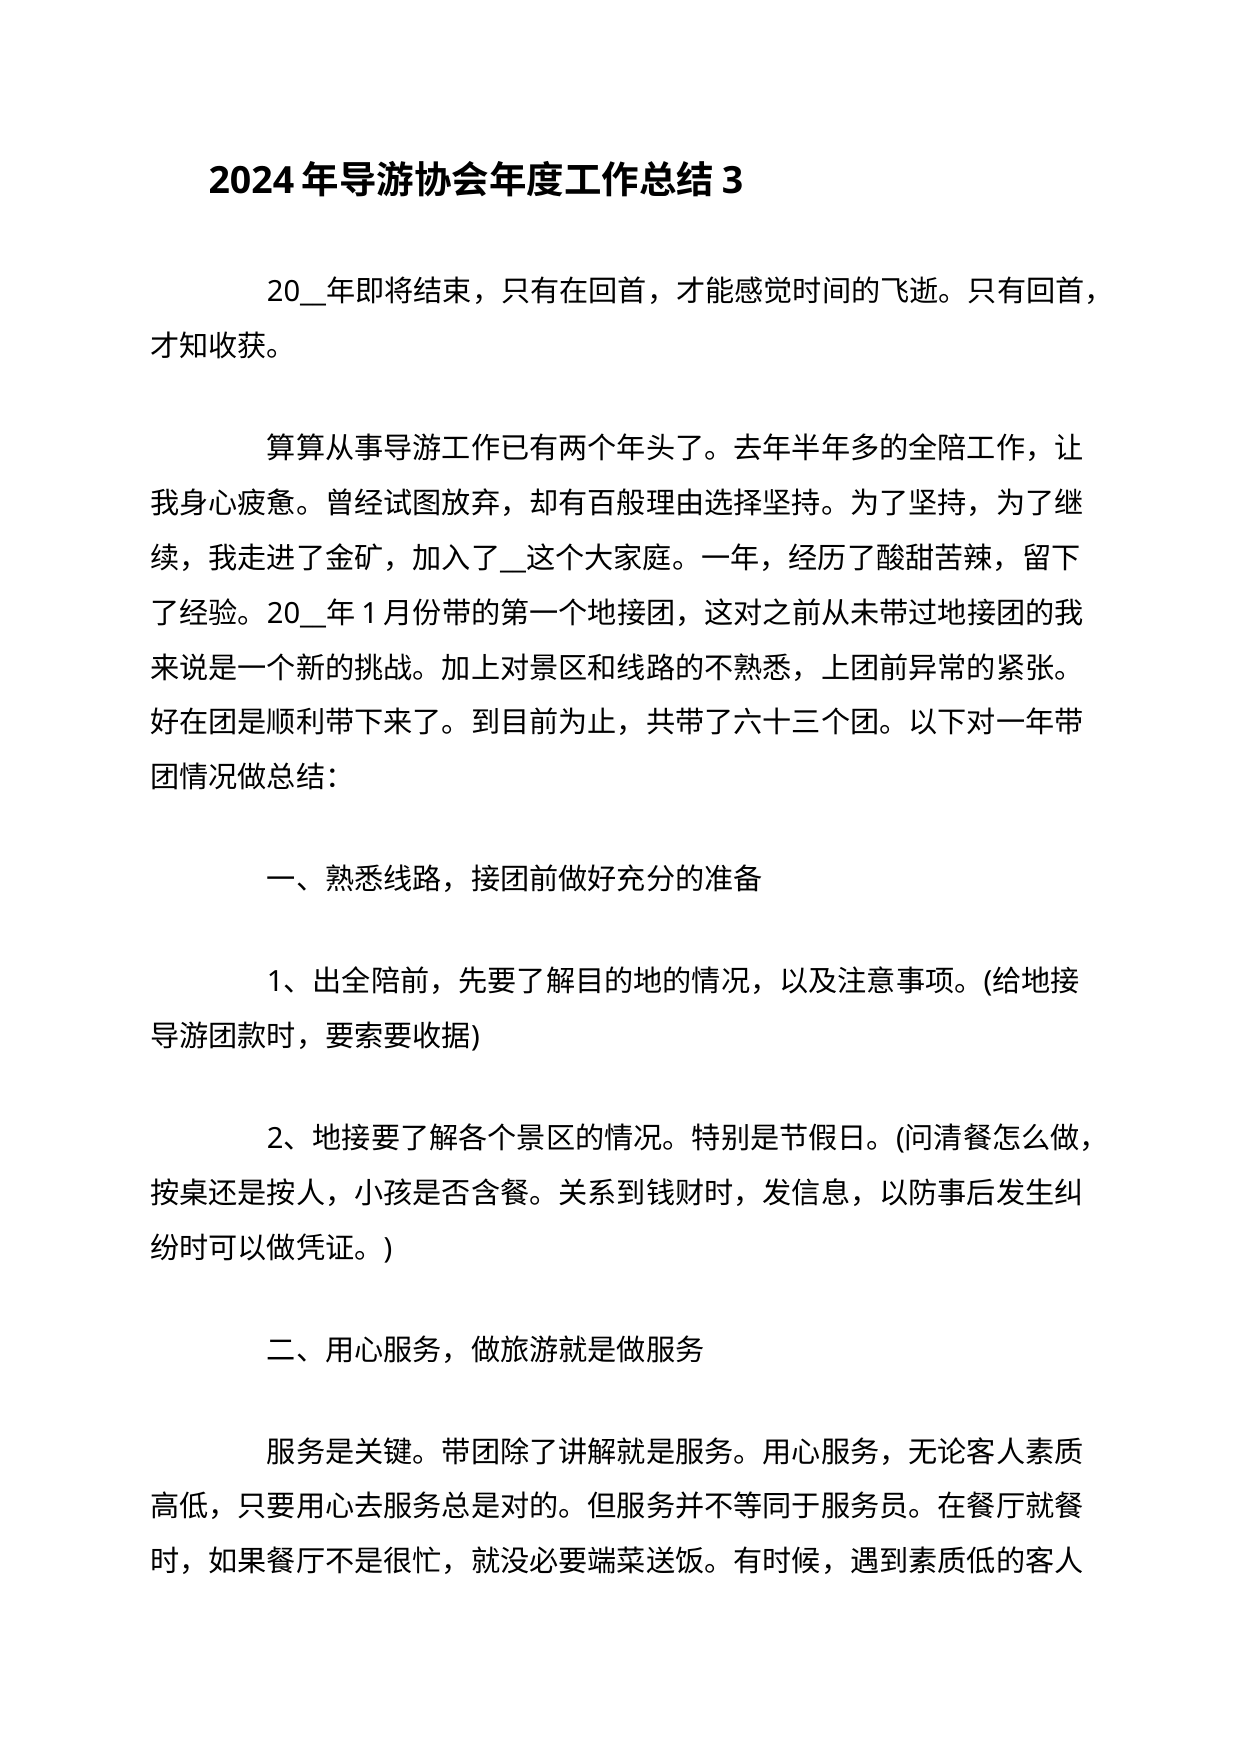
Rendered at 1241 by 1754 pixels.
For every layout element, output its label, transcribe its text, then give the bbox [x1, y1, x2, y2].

text 2、地接要了解各个景区的情况。特别是节假日。(问清餐怎么做，按桌还是按人，小孩是否含餐。关系到钱财时，发信息，以防事后发生纠纷时可以做凭证。) [150, 1114, 1090, 1267]
text 1、出全陪前，先要了解目的地的情况，以及注意事项。(给地接导游团款时，要索要收据) [150, 957, 1090, 1055]
text 一、熟悉线路，接团前做好充分的准备 [150, 856, 1090, 898]
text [150, 1428, 1090, 1580]
text 算算从事导游工作已有两个年头了。去年半年多的全陪工作，让我身心疲惫。曾经试图放弃，却有百般理由选择坚持。为了坚持，为了继续，我走进了金矿，加入了__这个大家庭。一年，经历了酸甜苦辣，留下了经验。20__年1月份带的第一个地接团，这对之前从未带过地接团的我来说是一个新的挑战。加上对景区和线路的不熟悉，上团前异常的紧张。好在团是顺利带下来了。到目前为止，共带了六十三个团。以下对一年带团情况做总结： [150, 424, 1090, 796]
text 20__年即将结束，只有在回首，才能感觉时间的飞逝。只有回首，才知收获。 [150, 268, 1090, 365]
text 2024年导游协会年度工作总结3 [150, 150, 1090, 204]
text 二、用心服务，做旅游就是做服务 [150, 1326, 1090, 1369]
